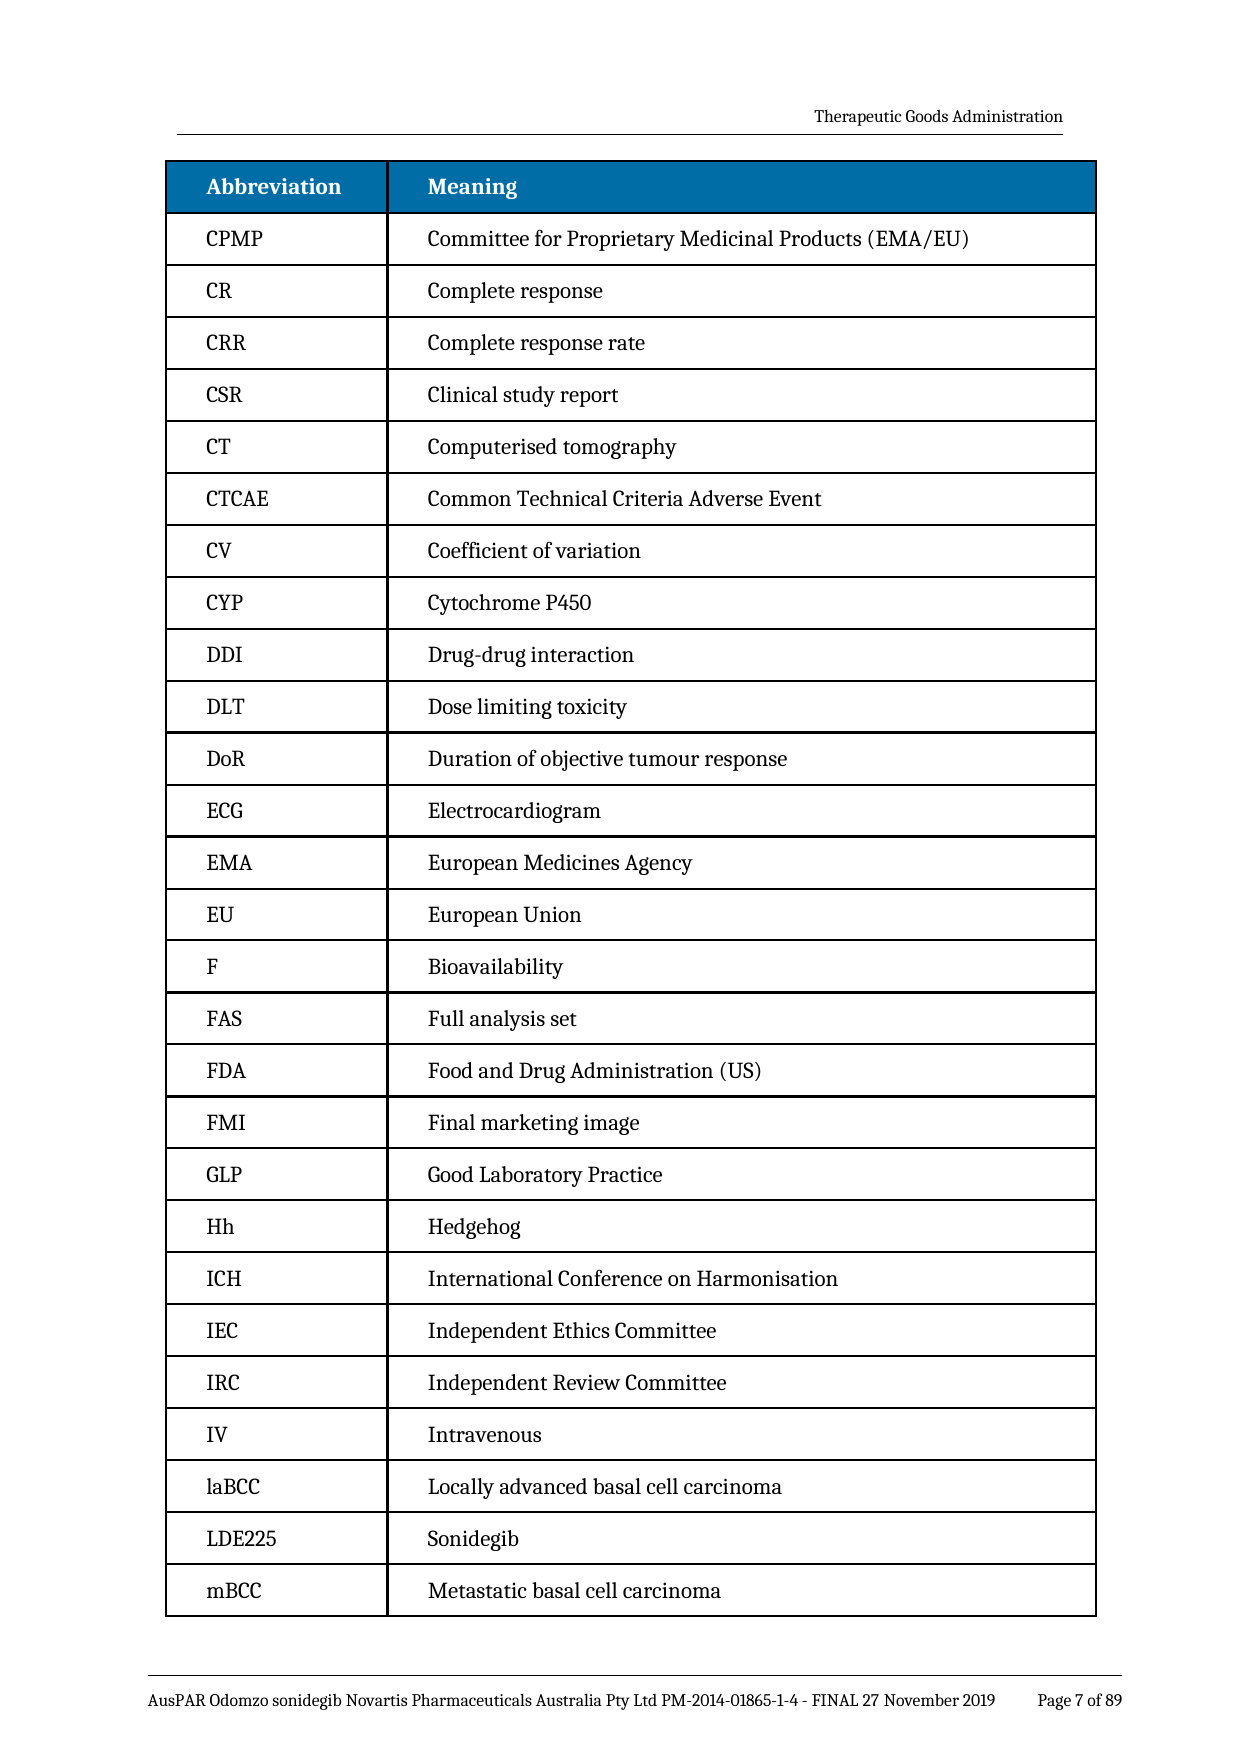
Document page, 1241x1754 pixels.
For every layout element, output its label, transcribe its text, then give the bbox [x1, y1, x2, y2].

table_cell ICH [167, 1253, 386, 1303]
table_cell Sonidegib [389, 1513, 1095, 1563]
table_cell Drug-drug interaction [389, 630, 1095, 679]
table_cell Dose limiting toxicity [389, 682, 1095, 731]
table_cell DLT [167, 682, 386, 731]
table_cell F [167, 941, 386, 991]
table_cell International Conference on Harmonisation [389, 1253, 1095, 1303]
table_cell FDA [167, 1045, 386, 1095]
table_cell Committee for Proprietary Medicinal Products (EMA/EU) [389, 214, 1095, 264]
table_cell European Medicines Agency [389, 838, 1095, 887]
table_cell Complete response [389, 266, 1095, 316]
table_cell Electrocardiogram [389, 786, 1095, 835]
table_cell CV [167, 526, 386, 576]
table_cell GLP [167, 1149, 386, 1199]
table_cell Full analysis set [389, 994, 1095, 1043]
table_cell CSR [167, 370, 386, 419]
table_cell Food and Drug Administration (US) [389, 1045, 1095, 1095]
table_cell Independent Ethics Committee [389, 1305, 1095, 1355]
table_cell EMA [167, 838, 386, 887]
table_cell Cytochrome P450 [389, 578, 1095, 627]
table_cell Common Technical Criteria Adverse Event [389, 474, 1095, 523]
table_cell Bioavailability [389, 941, 1095, 991]
table_cell CRR [167, 318, 386, 368]
table_cell Hh [167, 1201, 386, 1251]
table_cell Metastatic basal cell carcinoma [389, 1565, 1095, 1615]
table_cell Clinical study report [389, 370, 1095, 419]
table_cell IRC [167, 1357, 386, 1407]
table_cell IV [167, 1409, 386, 1459]
table_cell CPMP [167, 214, 386, 264]
table_cell DDI [167, 630, 386, 679]
table_cell LDE225 [167, 1513, 386, 1563]
table_cell FMI [167, 1098, 386, 1147]
table_cell European Union [389, 890, 1095, 939]
table_cell DoR [167, 734, 386, 783]
table_cell Duration of objective tumour response [389, 734, 1095, 783]
table_cell ECG [167, 786, 386, 835]
table_cell Complete response rate [389, 318, 1095, 368]
table_cell Independent Review Committee [389, 1357, 1095, 1407]
table_header Abbreviation [167, 162, 386, 212]
table_cell laBCC [167, 1461, 386, 1511]
table_cell Final marketing image [389, 1098, 1095, 1147]
table_cell Locally advanced basal cell carcinoma [389, 1461, 1095, 1511]
table_cell Coefficient of variation [389, 526, 1095, 576]
table_cell Intravenous [389, 1409, 1095, 1459]
table_cell CT [167, 422, 386, 472]
table_cell Computerised tomography [389, 422, 1095, 472]
table_cell CYP [167, 578, 386, 627]
table_cell Hedgehog [389, 1201, 1095, 1251]
table_cell FAS [167, 994, 386, 1043]
table_cell EU [167, 890, 386, 939]
table_header Meaning [389, 162, 1095, 212]
table_cell mBCC [167, 1565, 386, 1615]
table_cell CR [167, 266, 386, 316]
table_cell CTCAE [167, 474, 386, 523]
table_cell Good Laboratory Practice [389, 1149, 1095, 1199]
table_cell IEC [167, 1305, 386, 1355]
